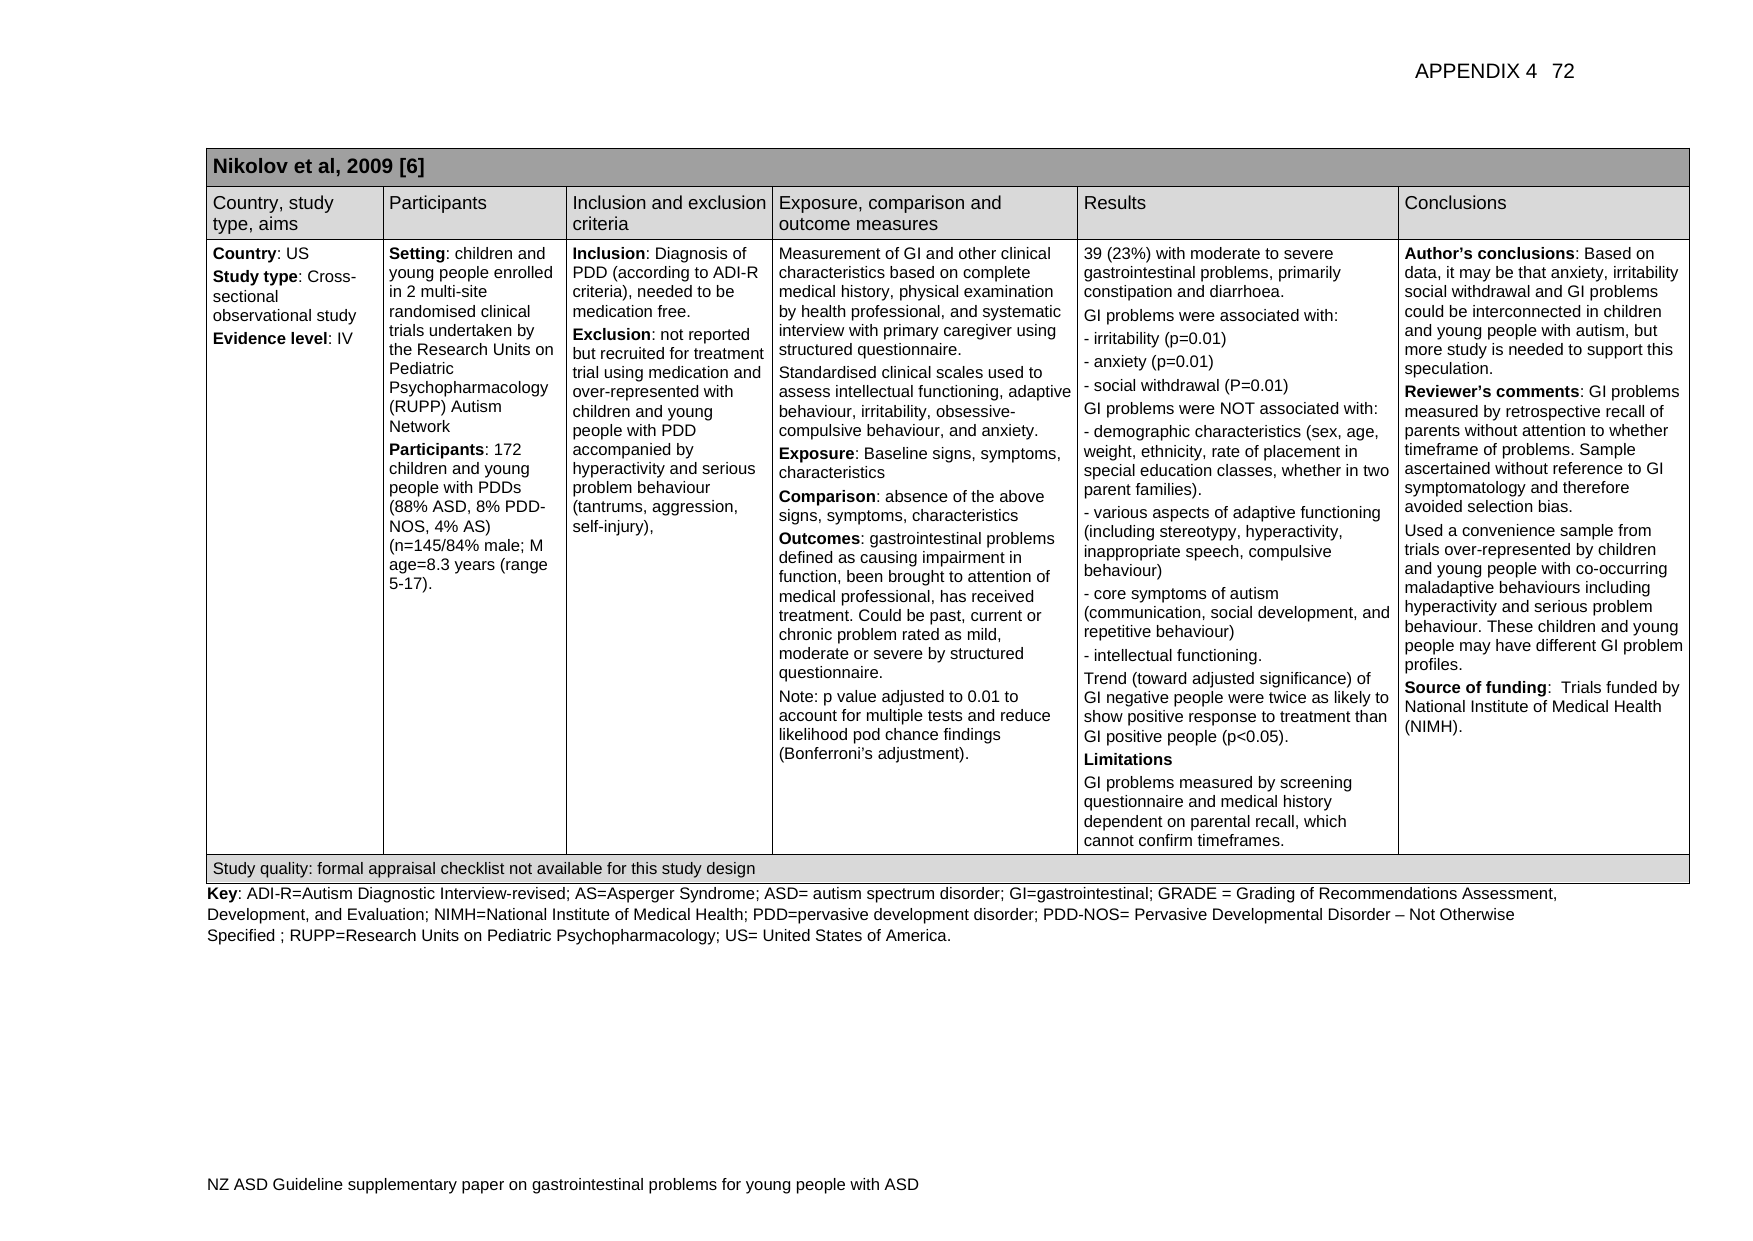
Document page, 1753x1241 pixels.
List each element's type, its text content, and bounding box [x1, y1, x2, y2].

table_cell Setting: children and young people enrolled in 2 multi-site randomised clinical trials undertaken by the Research Units on Pediatric Psychopharmacology (RUPP) Autism Network Participants: 172 children and young people with PDDs (88% ASD, 8% PDD-NOS, 4% AS) (n=145/84% male; M age=8.3 years (range 5-17). [384, 240, 566, 854]
table_cell Inclusion: Diagnosis of PDD (according to ADI-R criteria), needed to be medication free. Exclusion: not reported but recruited for treatment trial using medication and over-represented with children and young people with PDD accompanied by hyperactivity and serious problem behaviour (tantrums, aggression, self-injury), [567, 240, 772, 854]
table_cell Conclusions [1399, 187, 1689, 239]
table_cell Study quality: formal appraisal checklist not available for this study design [207, 855, 1689, 882]
table_cell Participants [384, 187, 566, 239]
table_cell Inclusion and exclusion criteria [567, 187, 772, 239]
table_cell Measurement of GI and other clinical characteristics based on complete medical history, physical examination by health professional, and systematic interview with primary caregiver using structured questionnaire. Standardised clinical scales used to assess intellectual functioning, adaptive behaviour, irritability, obsessive-compulsive behaviour, and anxiety. Exposure: Baseline signs, symptoms, characteristics Comparison: absence of the above signs, symptoms, characteristics Outcomes: gastrointestinal problems defined as causing impairment in function, been brought to attention of medical professional, has received treatment. Could be past, current or chronic problem rated as mild, moderate or severe by structured questionnaire. Note: p value adjusted to 0.01 to account for multiple tests and reduce likelihood pod chance findings (Bonferroni’s adjustment). [773, 240, 1077, 854]
text Key: ADI-R=Autism Diagnostic Interview-revised; AS=Asperger Syndrome; ASD= autism spectrum disorder; GI=gastrointestinal; GRADE = Grading of Recommendations Assessment, Development, and Evaluation; NIMH=National Institute of Medical Health; PDD=pervasive development disorder; PDD-NOS= Pervasive Developmental Disorder – Not Otherwise Specified ; RUPP=Research Units on Pediatric Psychopharmacology; US= United States of America. [207, 884, 1575, 945]
table_cell 39 (23%) with moderate to severe gastrointestinal problems, primarily constipation and diarrhoea. GI problems were associated with: - irritability (p=0.01) - anxiety (p=0.01) - social withdrawal (P=0.01) GI problems were NOT associated with: - demographic characteristics (sex, age, weight, ethnicity, rate of placement in special education classes, whether in two parent families). - various aspects of adaptive functioning (including stereotypy, hyperactivity, inappropriate speech, compulsive behaviour) - core symptoms of autism (communication, social development, and repetitive behaviour) - intellectual functioning. Trend (toward adjusted significance) of GI negative people were twice as likely to show positive response to treatment than GI positive people (p<0.05). Limitations GI problems measured by screening questionnaire and medical history dependent on parental recall, which cannot confirm timeframes. [1078, 240, 1398, 854]
table_cell Results [1078, 187, 1398, 239]
table_cell Exposure, comparison and outcome measures [773, 187, 1077, 239]
table_header Nikolov et al, 2009 [6] [207, 149, 1689, 186]
table_cell Country, study type, aims [207, 187, 383, 239]
table_cell Country: US Study type: Cross-sectional observational study Evidence level: IV [207, 240, 383, 854]
table_cell Author’s conclusions: Based on data, it may be that anxiety, irritability social withdrawal and GI problems could be interconnected in children and young people with autism, but more study is needed to support this speculation. Reviewer’s comments: GI problems measured by retrospective recall of parents without attention to whether timeframe of problems. Sample ascertained without reference to GI symptomatology and therefore avoided selection bias. Used a convenience sample from trials over-represented by children and young people with co-occurring maladaptive behaviours including hyperactivity and serious problem behaviour. These children and young people may have different GI problem profiles. Source of funding: Trials funded by National Institute of Medical Health (NIMH). [1399, 240, 1689, 854]
